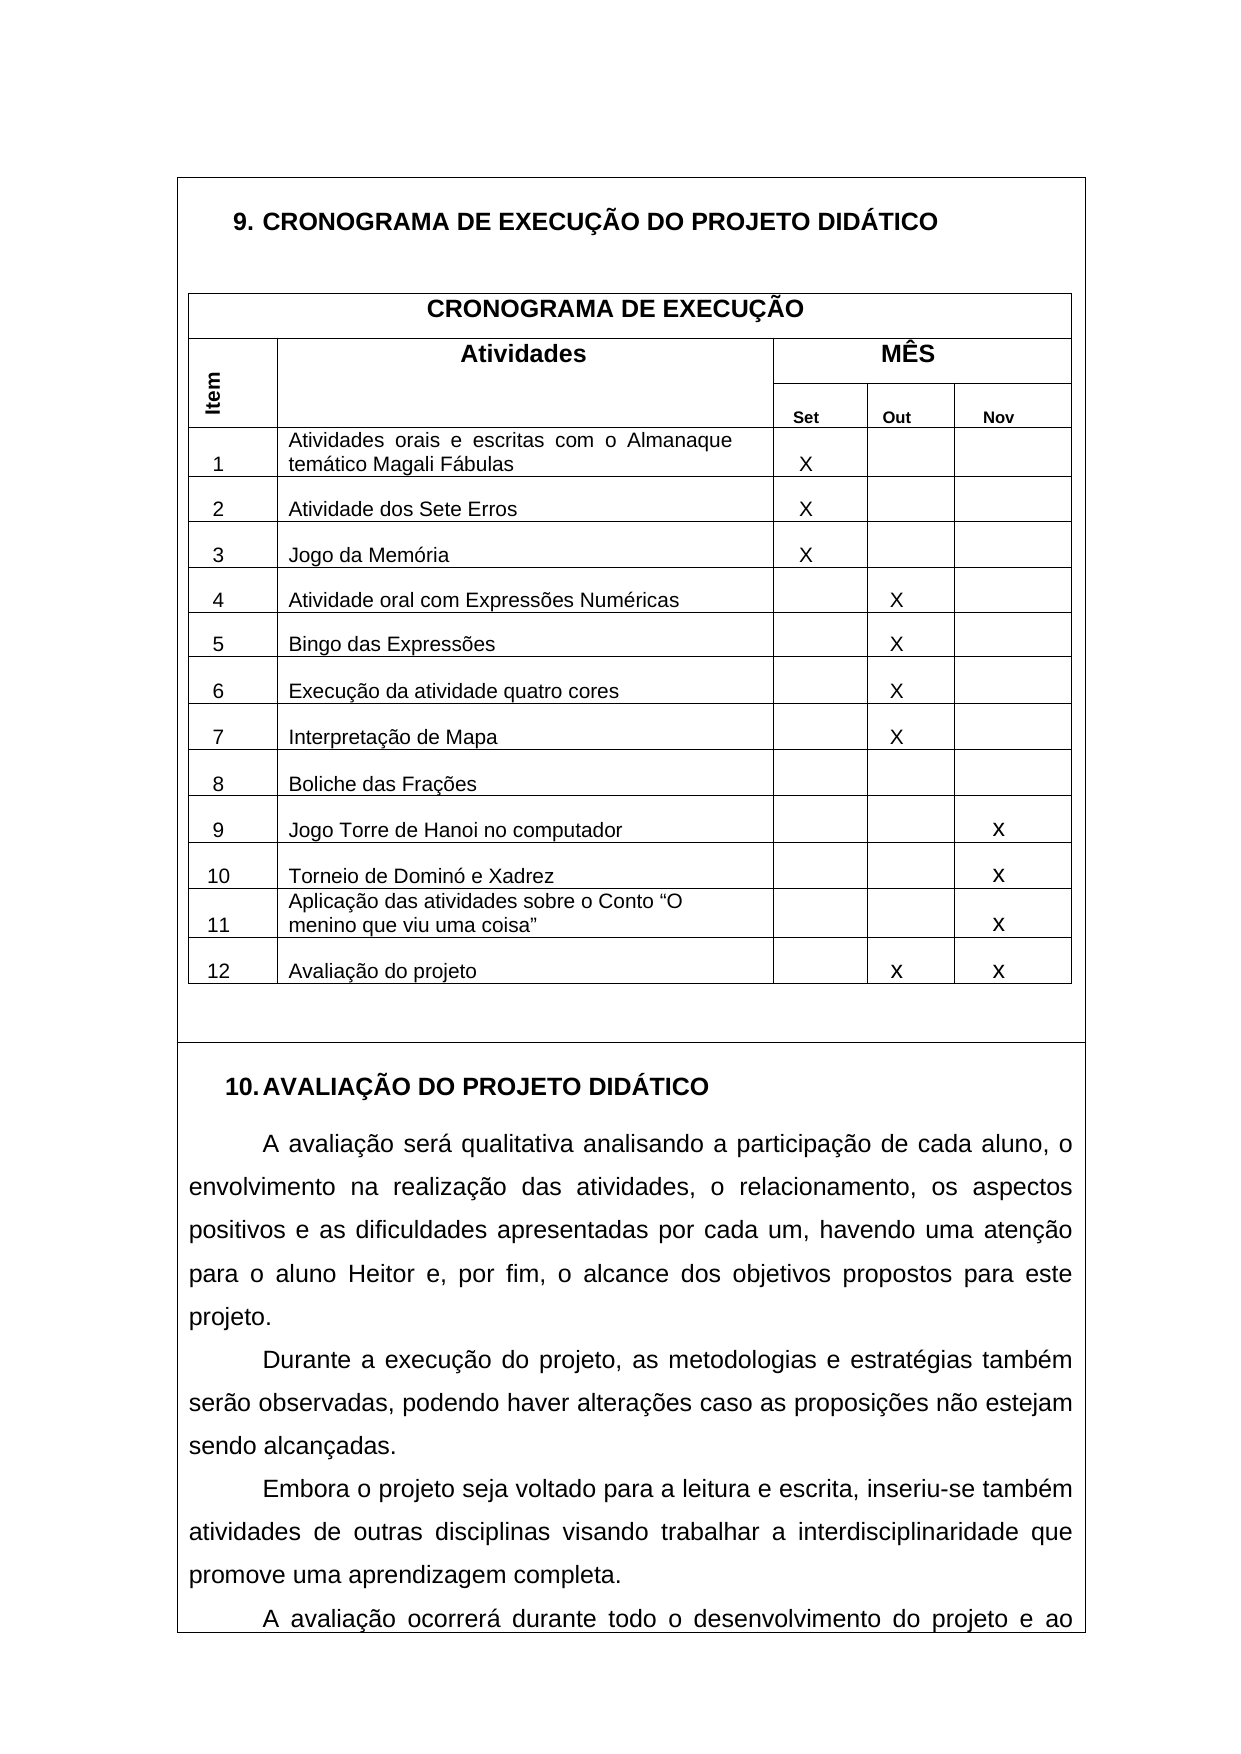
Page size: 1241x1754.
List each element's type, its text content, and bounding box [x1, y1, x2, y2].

table_cell CRONOGRAMA DE EXECUÇÃO DO PROJETO DIDÁTICO [178, 178, 1085, 1042]
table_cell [178, 1043, 1085, 1632]
